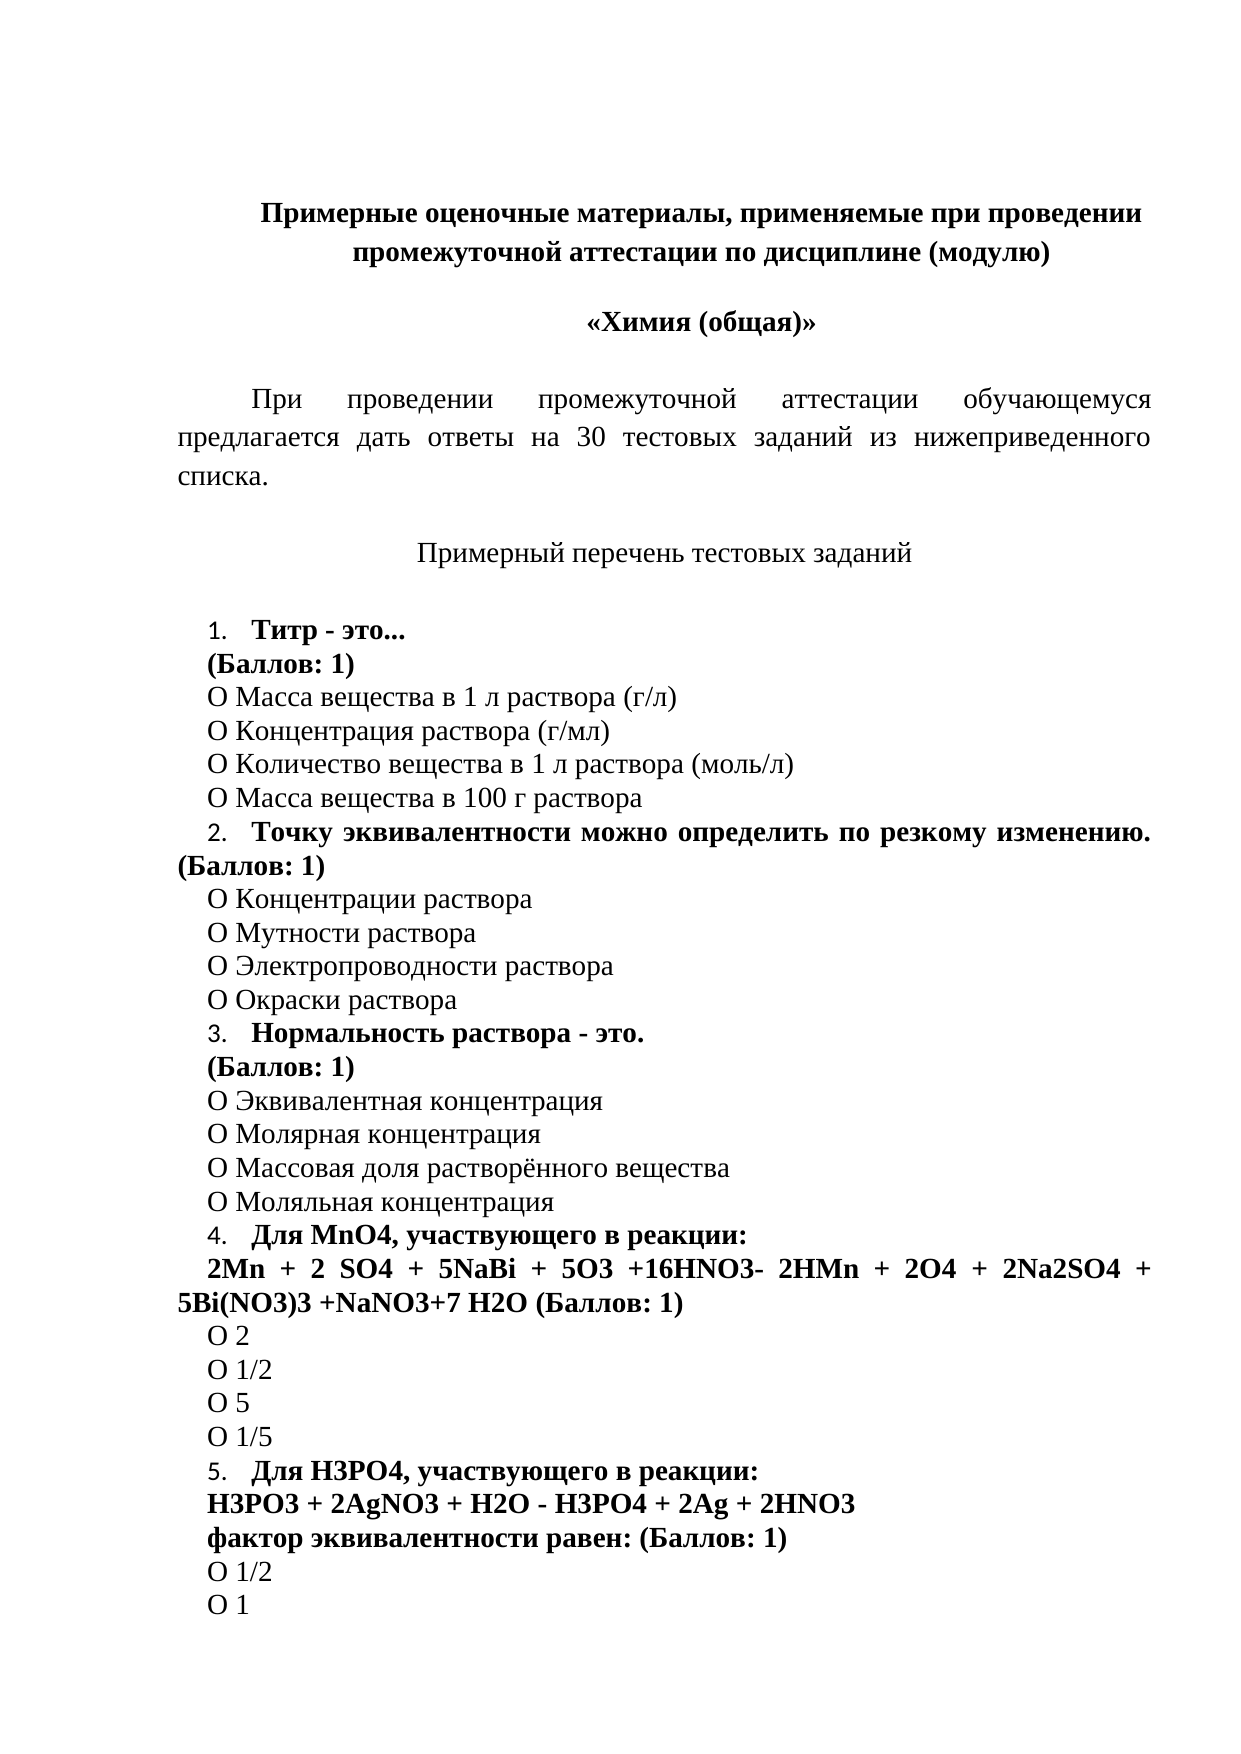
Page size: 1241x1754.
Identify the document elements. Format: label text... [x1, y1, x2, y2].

list Титр - это... [177, 612, 1152, 646]
text При проведении промежуточной аттестации обучающемуся предлагается дать ответы на 30 тестовых заданий из нижеприведенного списка. [177, 381, 1152, 491]
text О Моляльная концентрация [177, 1184, 1152, 1217]
text О 5 [177, 1386, 1152, 1419]
text О Массовая доля растворённого вещества [177, 1150, 1152, 1184]
text О Мутности раствора [177, 915, 1152, 948]
text 2Mn + 2 SO4 + 5NaBi + 5O3 +16HNO3- 2HMn + 2O4 + 2Na2SO4 + 5Bi(NO3)3 +NaNO3+7 H2O (Баллов: 1) [177, 1251, 1152, 1318]
text О 1/2 [177, 1352, 1152, 1386]
text О Эквивалентная концентрация [177, 1083, 1152, 1117]
list Для H3PO4, участвующего в реакции: [177, 1453, 1152, 1487]
text О Концентрация раствора (г/мл) [177, 713, 1152, 747]
text О Окраски раствора [177, 982, 1152, 1016]
list Нормальность раствора - это. [177, 1016, 1152, 1049]
text О Масса вещества в 1 л раствора (г/л) [177, 679, 1152, 713]
text H3PO3 + 2AgNO3 + H2O - H3PO4 + 2Ag + 2HNO3 [177, 1487, 1152, 1520]
text О Электропроводности раствора [177, 948, 1152, 982]
list Точку эквивалентности можно определить по резкому изменению. (Баллов: 1) [177, 814, 1152, 881]
text О 1/2 [177, 1554, 1152, 1587]
text фактор эквивалентности равен: (Баллов: 1) [177, 1520, 1152, 1554]
list Для MnO4, участвующего в реакции: [177, 1217, 1152, 1251]
text О 2 [177, 1318, 1152, 1352]
text «Химия (общая)» [177, 304, 1152, 337]
text О Количество вещества в 1 л раствора (моль/л) [177, 747, 1152, 780]
text Примерные оценочные материалы, применяемые при проведении [177, 195, 1152, 229]
text (Баллов: 1) [177, 1049, 1152, 1083]
text Примерный перечень тестовых заданий [177, 535, 1152, 568]
text О 1/5 [177, 1419, 1152, 1453]
text О Молярная концентрация [177, 1117, 1152, 1150]
text О Концентрации раствора [177, 881, 1152, 915]
text О Масса вещества в 100 г раствора [177, 780, 1152, 814]
text О 1 [177, 1587, 1152, 1621]
text (Баллов: 1) [177, 646, 1152, 679]
text промежуточной аттестации по дисциплине (модулю) [177, 234, 1152, 299]
